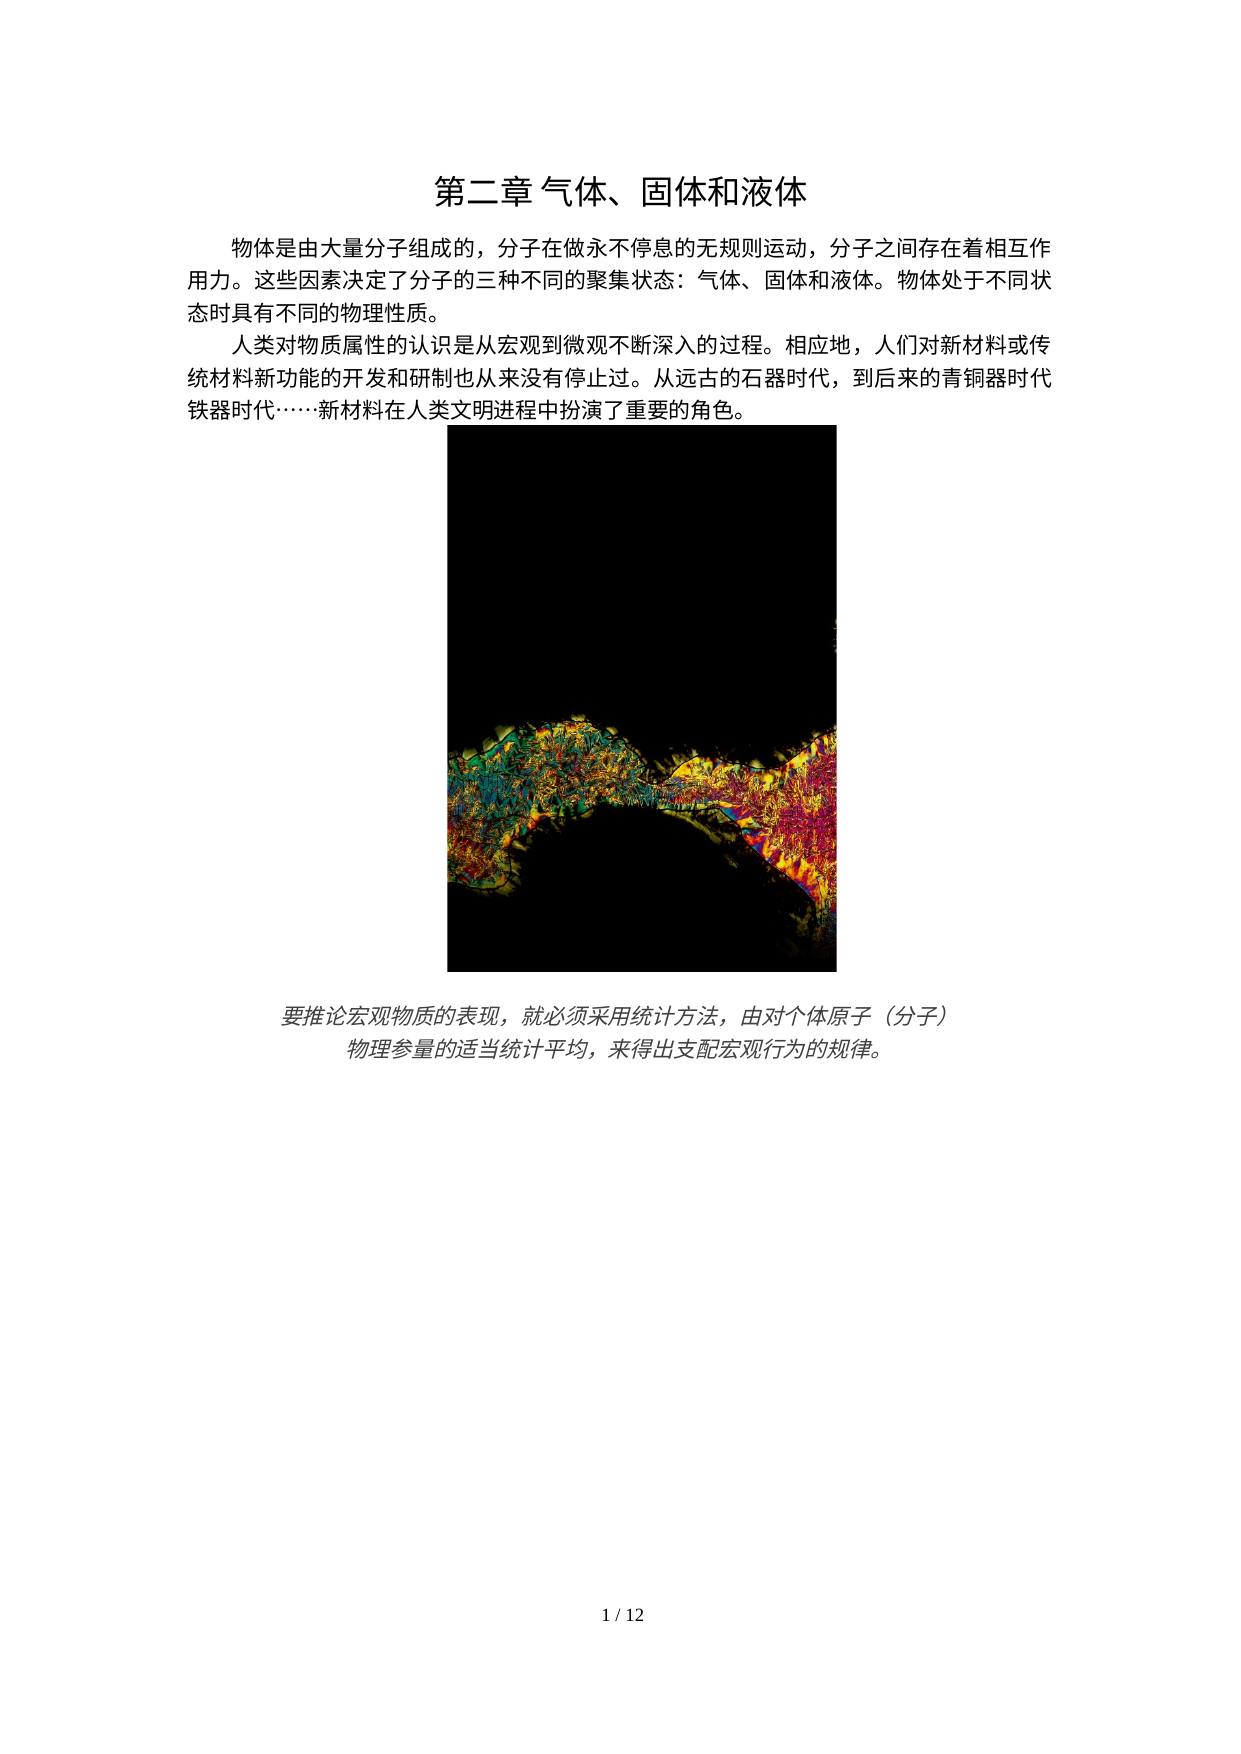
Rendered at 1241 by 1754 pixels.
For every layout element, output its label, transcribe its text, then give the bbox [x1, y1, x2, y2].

text 人类对物质属性的认识是从宏观到微观不断深入的过程。相应地，人们对新材料或传统材料新功能的开发和研制也从来没有停止过。从远古的石器时代，到后来的青铜器时代、铁器时代……新材料在人类文明进程中扮演了重要的角色。 [187, 328, 1053, 426]
text 物体是由大量分子组成的，分子在做永不停息的无规则运动，分子之间存在着相互作用力。这些因素决定了分子的三种不同的聚集状态：气体、固体和液体。物体处于不同状态时具有不同的物理性质。 [187, 231, 1053, 328]
text 要推论宏观物质的表现，就必须采用统计方法，由对个体原子（分子）物理参量的适当统计平均，来得出支配宏观行为的规律。 [277, 999, 963, 1064]
picture [447, 425, 837, 972]
subtitle 第二章 气体、固体和液体 [187, 158, 1053, 223]
